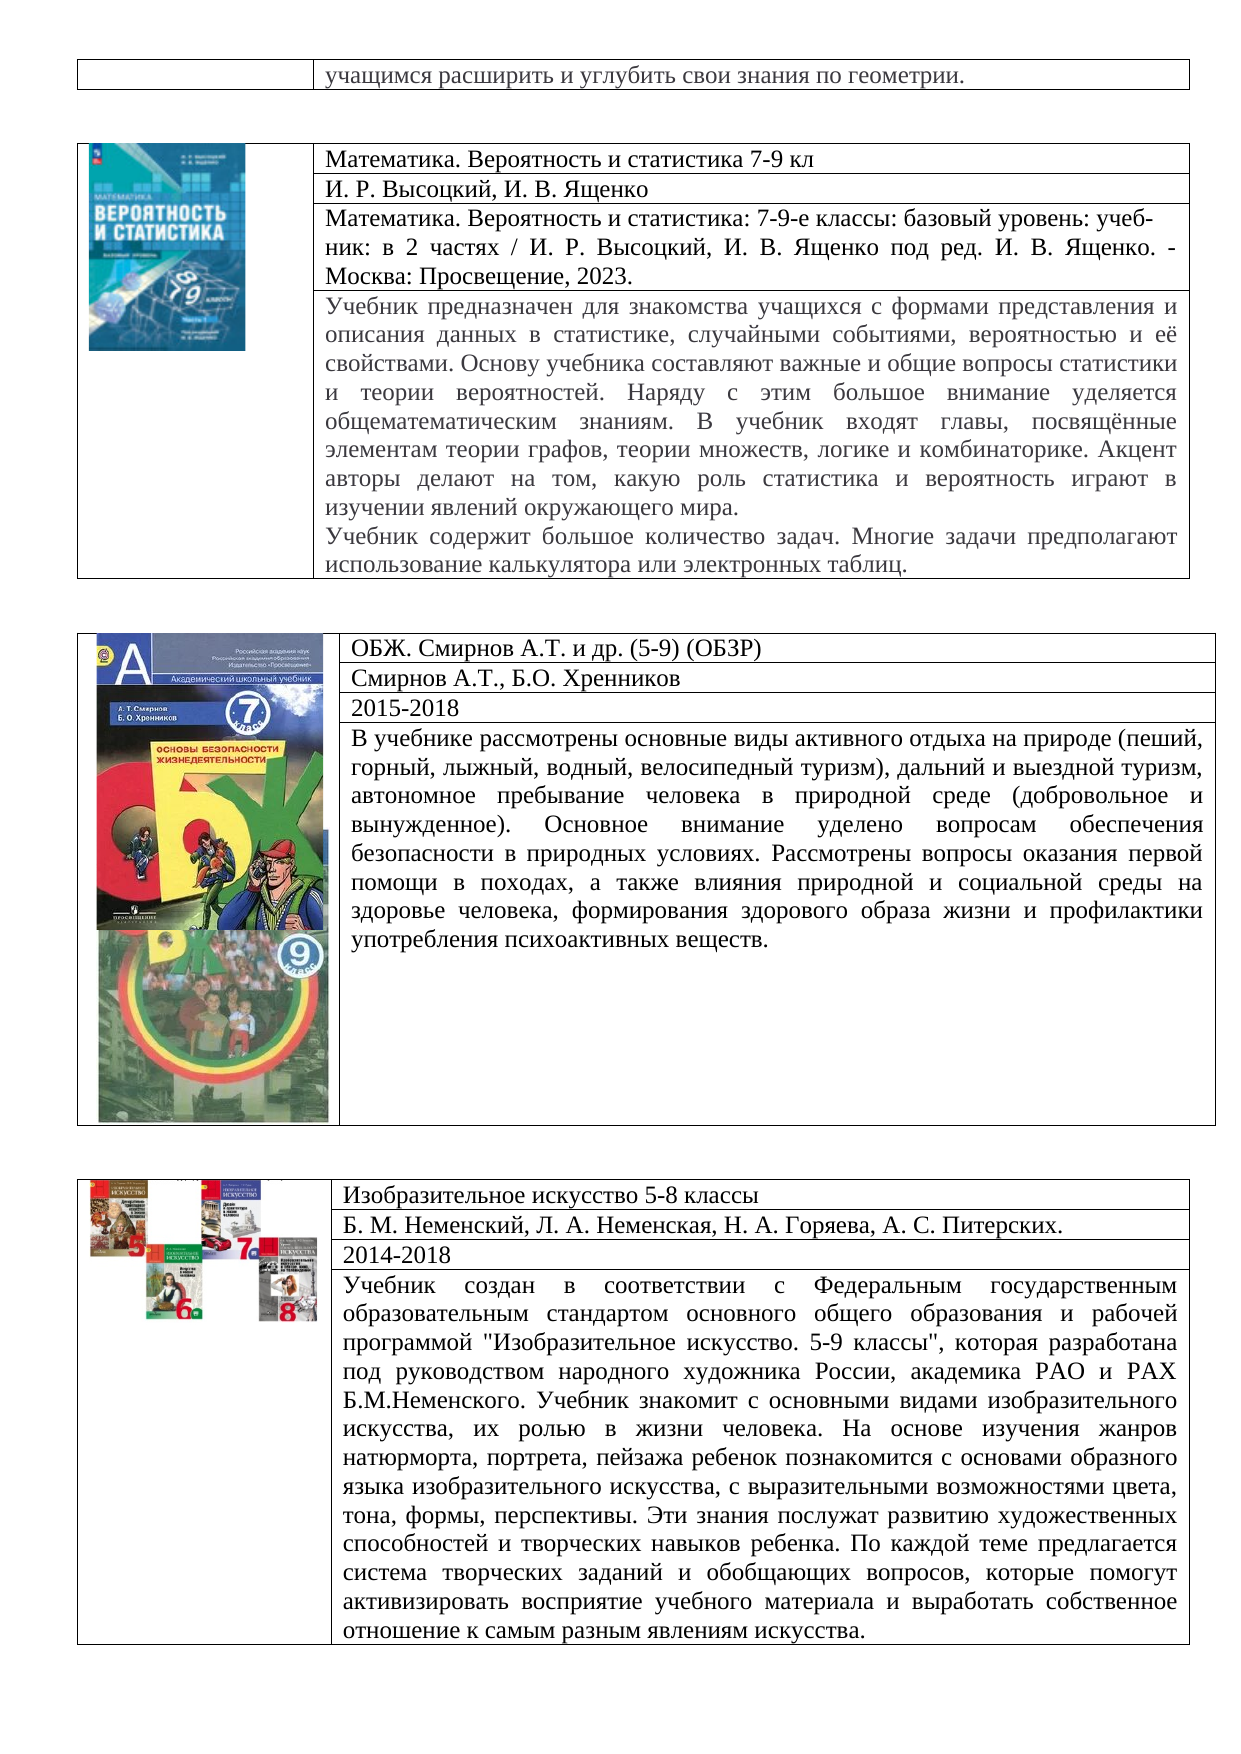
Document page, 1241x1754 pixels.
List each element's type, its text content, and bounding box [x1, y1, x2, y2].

table_cell Учебник создан в соответствии с Федеральным государственным образовательным стандартом основного общего образования и рабочей программой "Изобразительное искусство. 5-9 классы", которая разработана под руководством народного художника России, академика РАО и PAX Б.М.Неменского. Учебник знакомит с основными видами изобразительного искусства, их ролью в жизни человека. На основе изучения жанров натюрморта, портрета, пейзажа ребенок познакомится с основами образного языка изобразительного искусства, с выразительными возможностями цвета, тона, формы, перспективы. Эти знания послужат развитию художественных способностей и творческих навыков ребенка. По каждой теме предлагается система творческих заданий и обобщающих вопросов, которые помогут активизировать восприятие учебного материала и выработать собственное отношение к самым разным явлениям искусства. [332, 1270, 1189, 1643]
table_cell И. Р. Высоцкий, И. В. Ященко [314, 174, 1189, 202]
table_header [78, 144, 313, 578]
table_header Изобразительное искусство 5-8 классы [332, 1180, 1189, 1209]
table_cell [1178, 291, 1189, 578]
picture [96, 633, 324, 930]
table_cell Математика. Вероятность и статистика: 7-9-е классы: базовый уровень: учеб- ник: в 2 частях / И. Р. Высоцкий, И. В. Ященко под ред. И. В. Ященко. - Москва: Просвещение, 2023. [314, 204, 1189, 290]
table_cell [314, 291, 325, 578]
table_cell Б. М. Неменский, Л. А. Неменская, Н. А. Горяева, А. С. Питерских. [332, 1210, 1189, 1239]
table_cell В учебнике рассмотрены основные виды активного отдыха на природе (пеший, горный, лыжный, водный, велосипедный туризм), дальний и выездной туризм, автономное пребывание человека в природной среде (добровольное и вынужденное). Основное внимание уделено вопросам обеспечения безопасности в природных условиях. Рассмотрены вопросы оказания первой помощи в походах, а также влияния природной и социальной среды на здоровье человека, формирования здорового образа жизни и профилактики употребления психоактивных веществ. [340, 723, 1215, 1125]
table_cell 2015-2018 [340, 693, 1215, 722]
table_header [78, 1180, 331, 1643]
picture [88, 143, 246, 351]
table_header [78, 634, 339, 1125]
table_header Математика. Вероятность и статистика 7-9 кл [314, 144, 1189, 173]
table_cell Смирнов А.Т., Б.О. Хренников [340, 663, 1215, 692]
table_header ОБЖ. Смирнов А.Т. и др. (5-9) (ОБЗР) [340, 634, 1215, 662]
picture [88, 1180, 318, 1327]
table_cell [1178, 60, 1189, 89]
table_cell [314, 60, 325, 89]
table_cell 2014-2018 [332, 1240, 1189, 1269]
